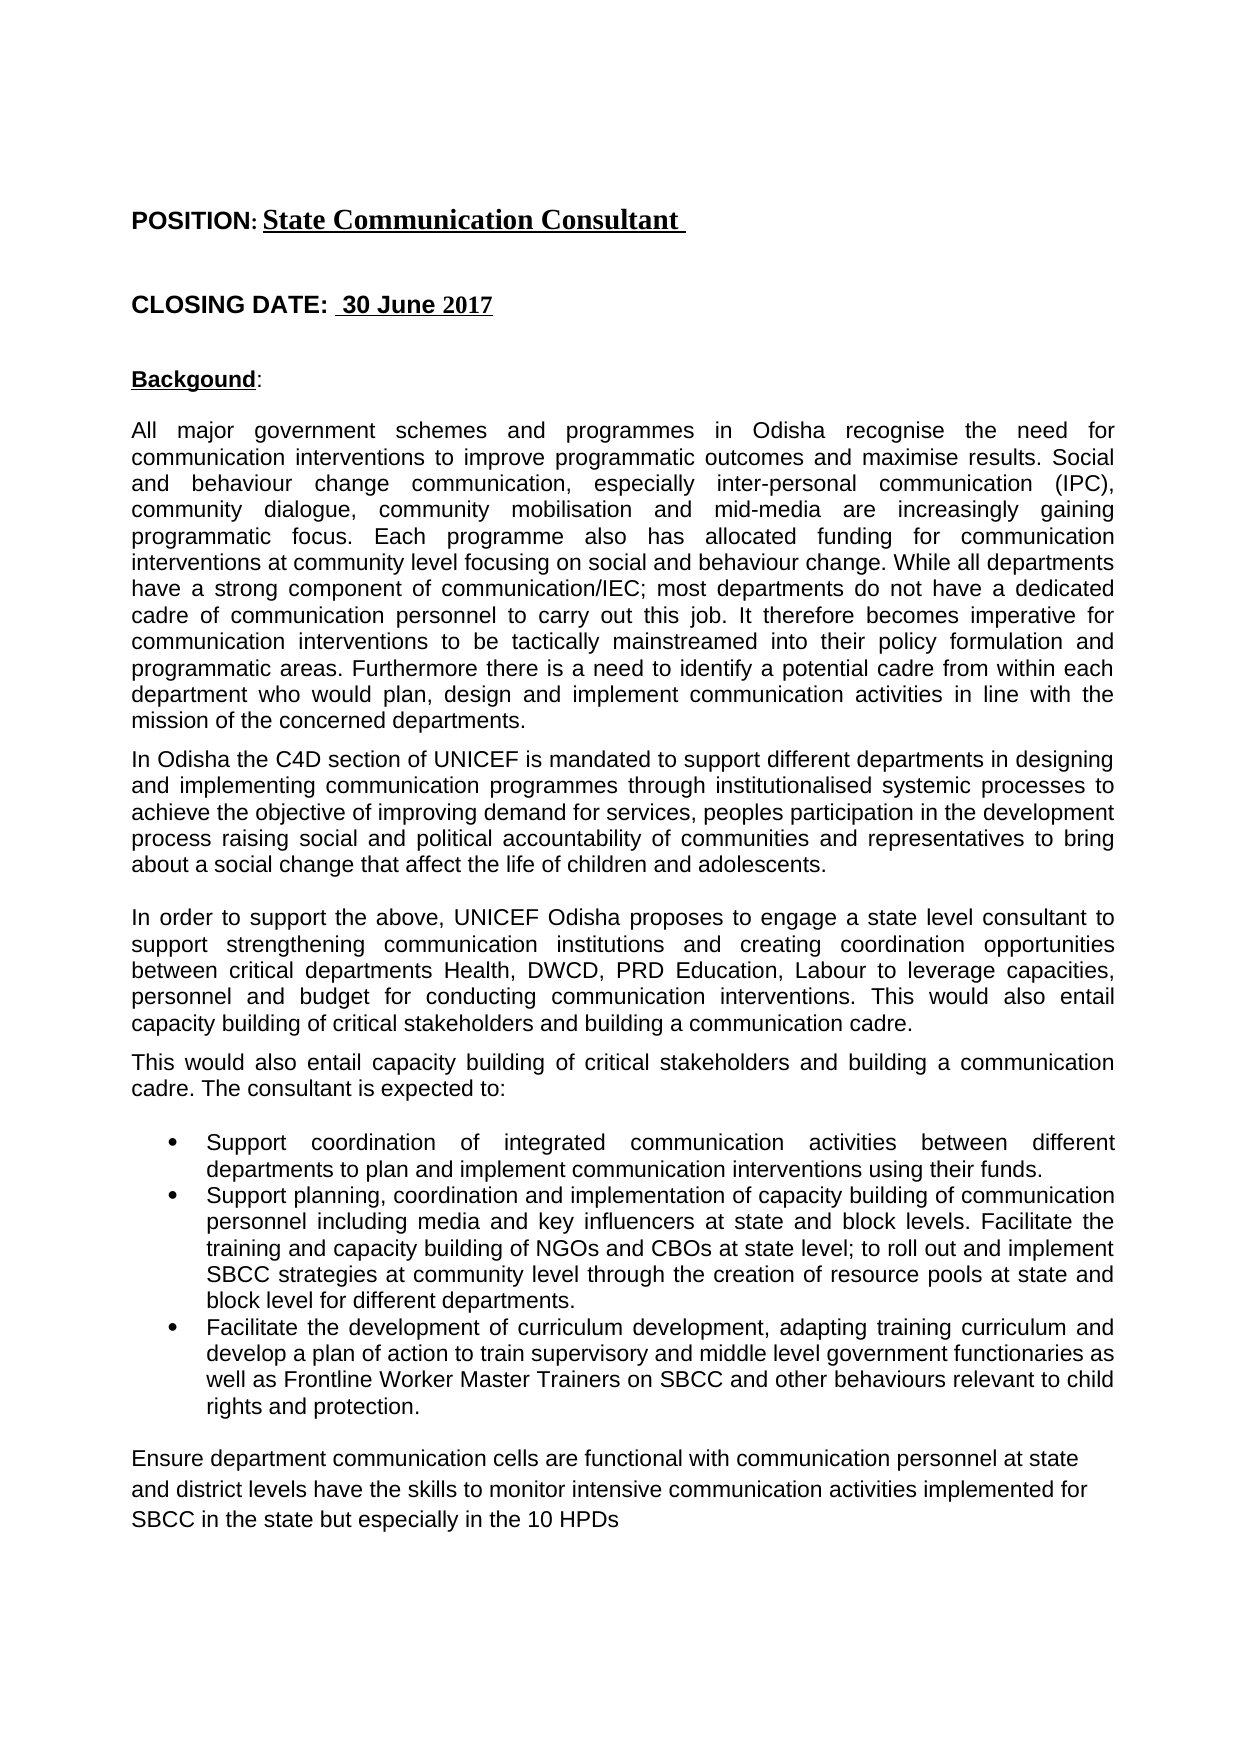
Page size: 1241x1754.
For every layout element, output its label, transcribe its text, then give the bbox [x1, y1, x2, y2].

text CLOSING DATE: 30 June 2017 [131, 290, 1116, 319]
list Facilitate the development of curriculum development, adapting training curriculum and develop a plan of action to train supervisory and middle level government functionaries as well as Frontline Worker Master Trainers on SBCC and other behaviours relevant to child rights and protection. [169, 1314, 1116, 1419]
text All major government schemes and programmes in Odisha recognise the need for communication interventions to improve programmatic outcomes and maximise results. Social and behaviour change communication, especially inter-personal communication (IPC), community dialogue, community mobilisation and mid-media are increasingly gaining programmatic focus. Each programme also has allocated funding for communication interventions at community level focusing on social and behaviour change. While all departments have a strong component of communication/IEC; most departments do not have a dedicated cadre of communication personnel to carry out this job. It therefore becomes imperative for communication interventions to be tactically mainstreamed into their policy formulation and programmatic areas. Furthermore there is a need to identify a potential cadre from within each department who would plan, design and implement communication activities in line with the mission of the concerned departments. [131, 417, 1116, 733]
list Support coordination of integrated communication activities between different departments to plan and implement communication interventions using their funds. [169, 1129, 1116, 1182]
list Support planning, coordination and implementation of capacity building of communication personnel including media and key influencers at state and block levels. Facilitate the training and capacity building of NGOs and CBOs at state level; to roll out and implement SBCC strategies at community level through the creation of resource pools at state and block level for different departments. [169, 1182, 1116, 1314]
text In Odisha the C4D section of UNICEF is mandated to support different departments in designing and implementing communication programmes through institutionalised systemic processes to achieve the objective of improving demand for services, peoples participation in the development process raising social and political accountability of communities and representatives to bring about a social change that affect the life of children and adolescents. [131, 746, 1116, 878]
text POSITION: State Communication Consultant [131, 202, 1116, 236]
text Ensure department communication cells are functional with communication personnel at state and district levels have the skills to monitor intensive communication activities implemented for SBCC in the state but especially in the 10 HPDs [131, 1445, 1116, 1532]
text This would also entail capacity building of critical stakeholders and building a communication cadre. The consultant is expected to: [131, 1048, 1116, 1101]
text In order to support the above, UNICEF Odisha proposes to engage a state level consultant to support strengthening communication institutions and creating coordination opportunities between critical departments Health, DWCD, PRD Education, Labour to leverage capacities, personnel and budget for conducting communication interventions. This would also entail capacity building of critical stakeholders and building a communication cadre. [131, 904, 1116, 1036]
text Backgound: [131, 366, 1116, 393]
